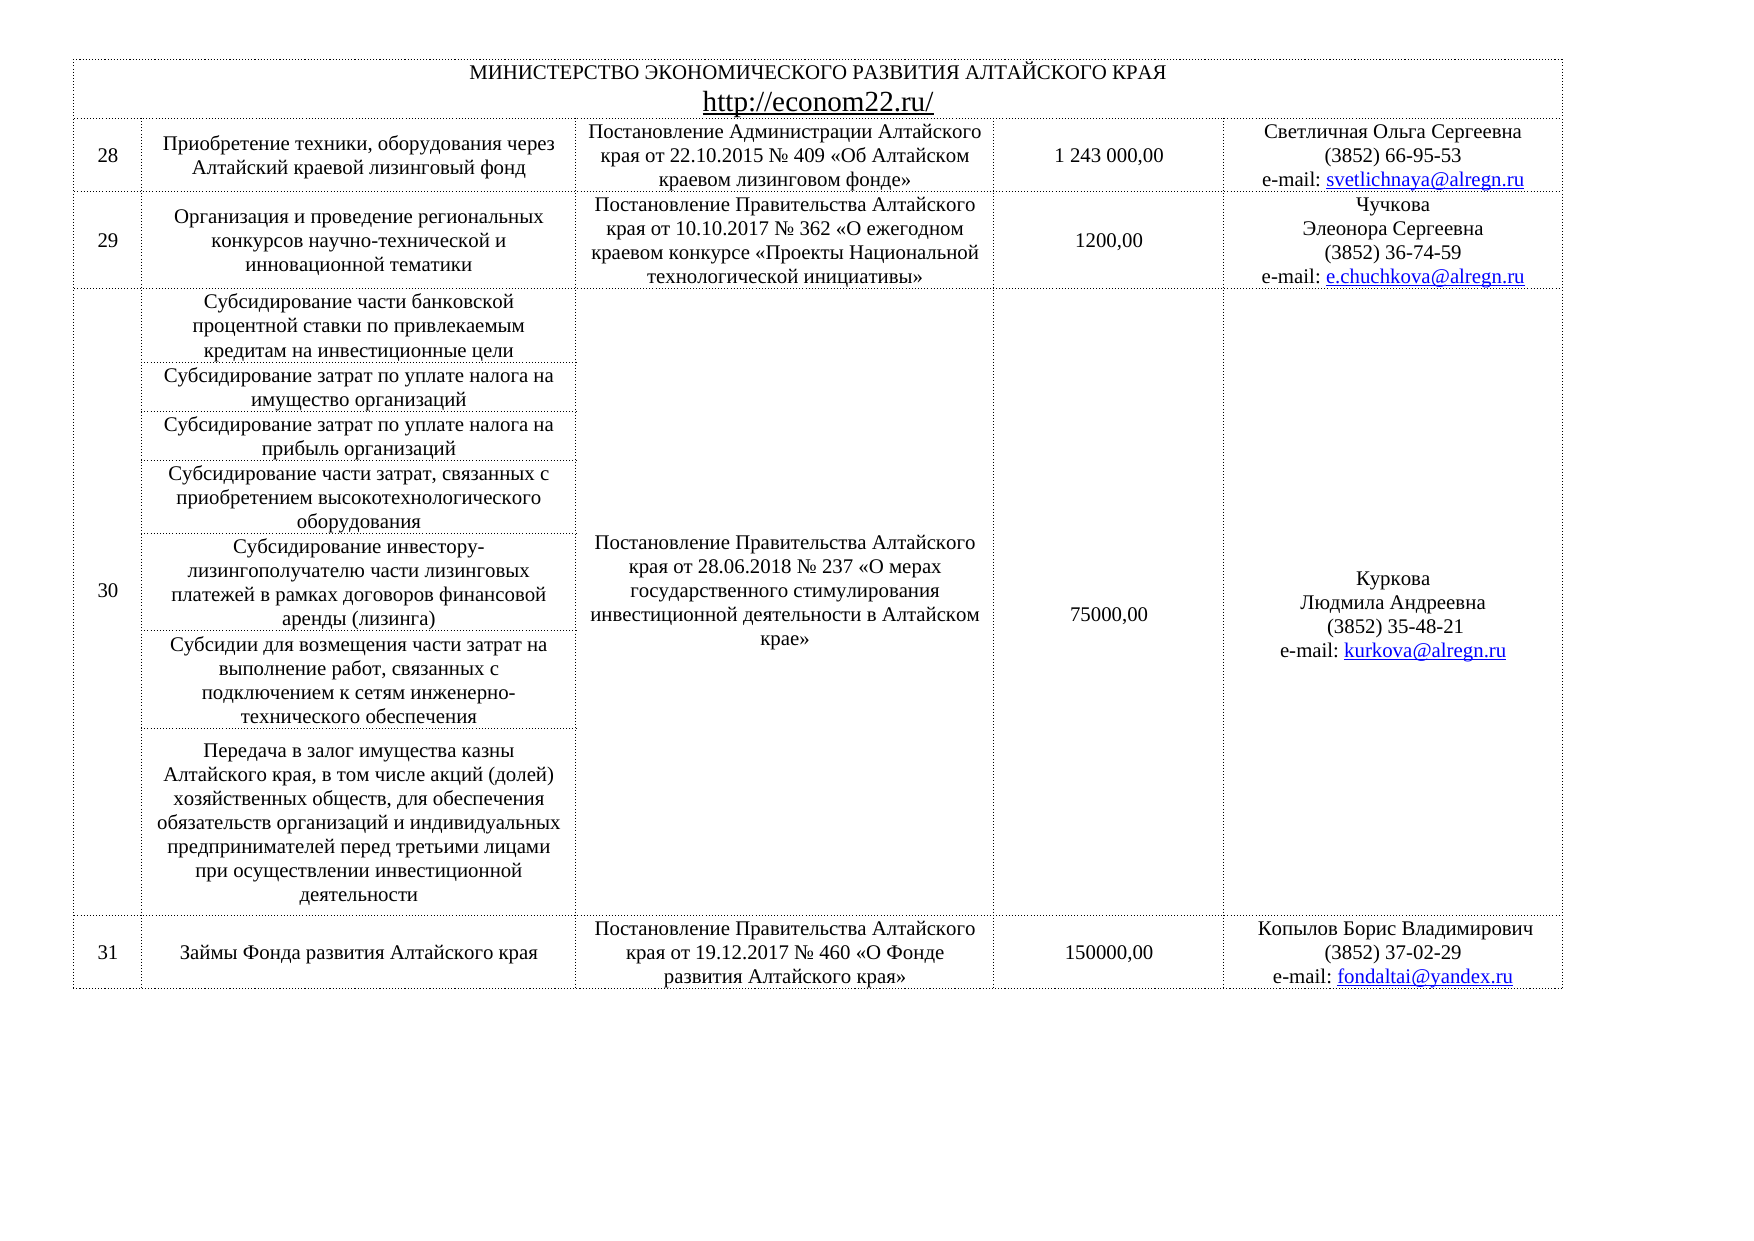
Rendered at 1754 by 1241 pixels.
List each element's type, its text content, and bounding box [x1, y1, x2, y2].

table_cell 150000,00 [994, 915, 1224, 988]
table_cell Субсидирование затрат по уплате налога на имущество организаций [142, 362, 576, 411]
table_cell Чучкова Элеонора Сергеевна (3852) 36-74-59 e-mail: e.chuchkova@alregn.ru [1224, 191, 1562, 288]
table_cell 1200,00 [994, 191, 1224, 288]
table_cell Субсидирование затрат по уплате налога на прибыль организаций [142, 411, 576, 460]
table_cell 30 [74, 288, 142, 915]
table_cell Постановление Правительства Алтайского края от 10.10.2017 № 362 «О ежегодном краевом конкурсе «Проекты Национальной технологической инициативы» [576, 191, 994, 288]
table_cell Субсидирование части банковской процентной ставки по привлекаемым кредитам на инвестиционные цели [142, 288, 576, 362]
table_cell Куркова Людмила Андреевна (3852) 35-48-21 e-mail: kurkova@alregn.ru [1224, 288, 1562, 915]
table_cell Постановление Правительства Алтайского края от 19.12.2017 № 460 «О Фонде развития Алтайского края» [576, 915, 994, 988]
table_cell Субсидии для возмещения части затрат на выполнение работ, связанных с подключением к сетям инженерно-технического обеспечения [142, 630, 576, 728]
table_cell 75000,00 [994, 288, 1224, 915]
table_cell МИНИСТЕРСТВО ЭКОНОМИЧЕСКОГО РАЗВИТИЯ АЛТАЙСКОГО КРАЯ http://econom22.ru/ [74, 59, 1562, 118]
table_cell 29 [74, 191, 142, 288]
table_cell Постановление Правительства Алтайского края от 28.06.2018 № 237 «О мерах государственного стимулирования инвестиционной деятельности в Алтайском крае» [576, 288, 994, 915]
table_cell Субсидирование инвестору-лизингополучателю части лизинговых платежей в рамках договоров финансовой аренды (лизинга) [142, 533, 576, 630]
table_cell Светличная Ольга Сергеевна (3852) 66-95-53 e-mail: svetlichnaya@alregn.ru [1224, 118, 1562, 191]
table_cell 28 [74, 118, 142, 191]
table_cell 31 [74, 915, 142, 988]
table_cell Передача в залог имущества казны Алтайского края, в том числе акций (долей) хозяйственных обществ, для обеспечения обязательств организаций и индивидуальных предпринимателей перед третьими лицами при осуществлении инвестиционной деятельности [142, 728, 576, 915]
table_cell Займы Фонда развития Алтайского края [142, 915, 576, 988]
table_cell 1 243 000,00 [994, 118, 1224, 191]
table_cell Постановление Администрации Алтайского края от 22.10.2015 № 409 «Об Алтайском краевом лизинговом фонде» [576, 118, 994, 191]
table_cell Организация и проведение региональных конкурсов научно-технической и инновационной тематики [142, 191, 576, 288]
table_cell Приобретение техники, оборудования через Алтайский краевой лизинговый фонд [142, 118, 576, 191]
table_cell Субсидирование части затрат, связанных с приобретением высокотехнологического оборудования [142, 460, 576, 533]
table_cell Копылов Борис Владимирович (3852) 37-02-29 e-mail: fondaltai@yandex.ru [1224, 915, 1562, 988]
